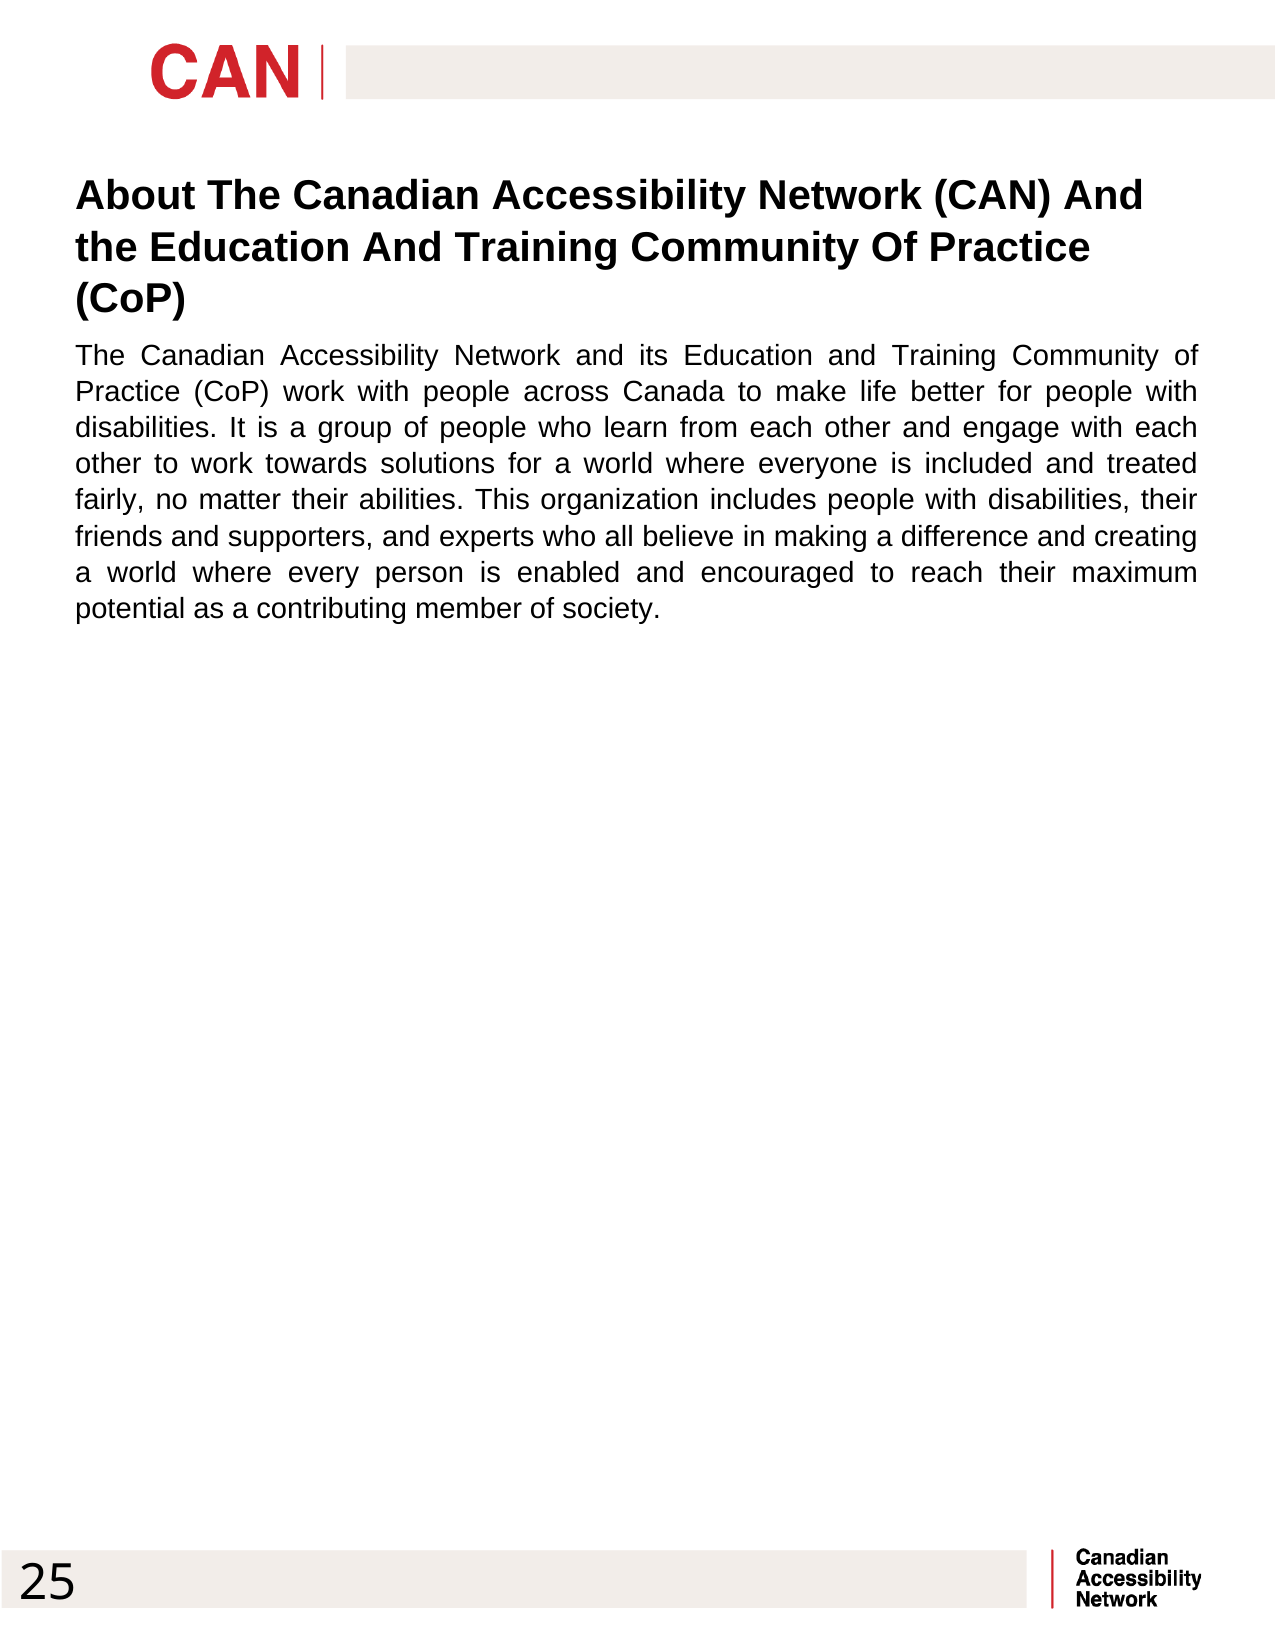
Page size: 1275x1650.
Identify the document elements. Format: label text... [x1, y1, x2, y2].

picture [1, 1548, 1202, 1609]
text About The Canadian Accessibility Network (CAN) And the Education And Training Community Of Practice (CoP) [75, 170, 1200, 322]
picture [151, 43, 1275, 100]
text The Canadian Accessibility Network and its Education and Training Community of Practice (CoP) work with people across Canada to make life better for people with disabilities. It is a group of people who learn from each other and engage with each other to work towards solutions for a world where everyone is included and treated fairly, no matter their abilities. This organization includes people with disabilities, their friends and supporters, and experts who all believe in making a difference and creating a world where every person is enabled and encouraged to reach their maximum potential as a contributing member of society. [75, 338, 1200, 624]
